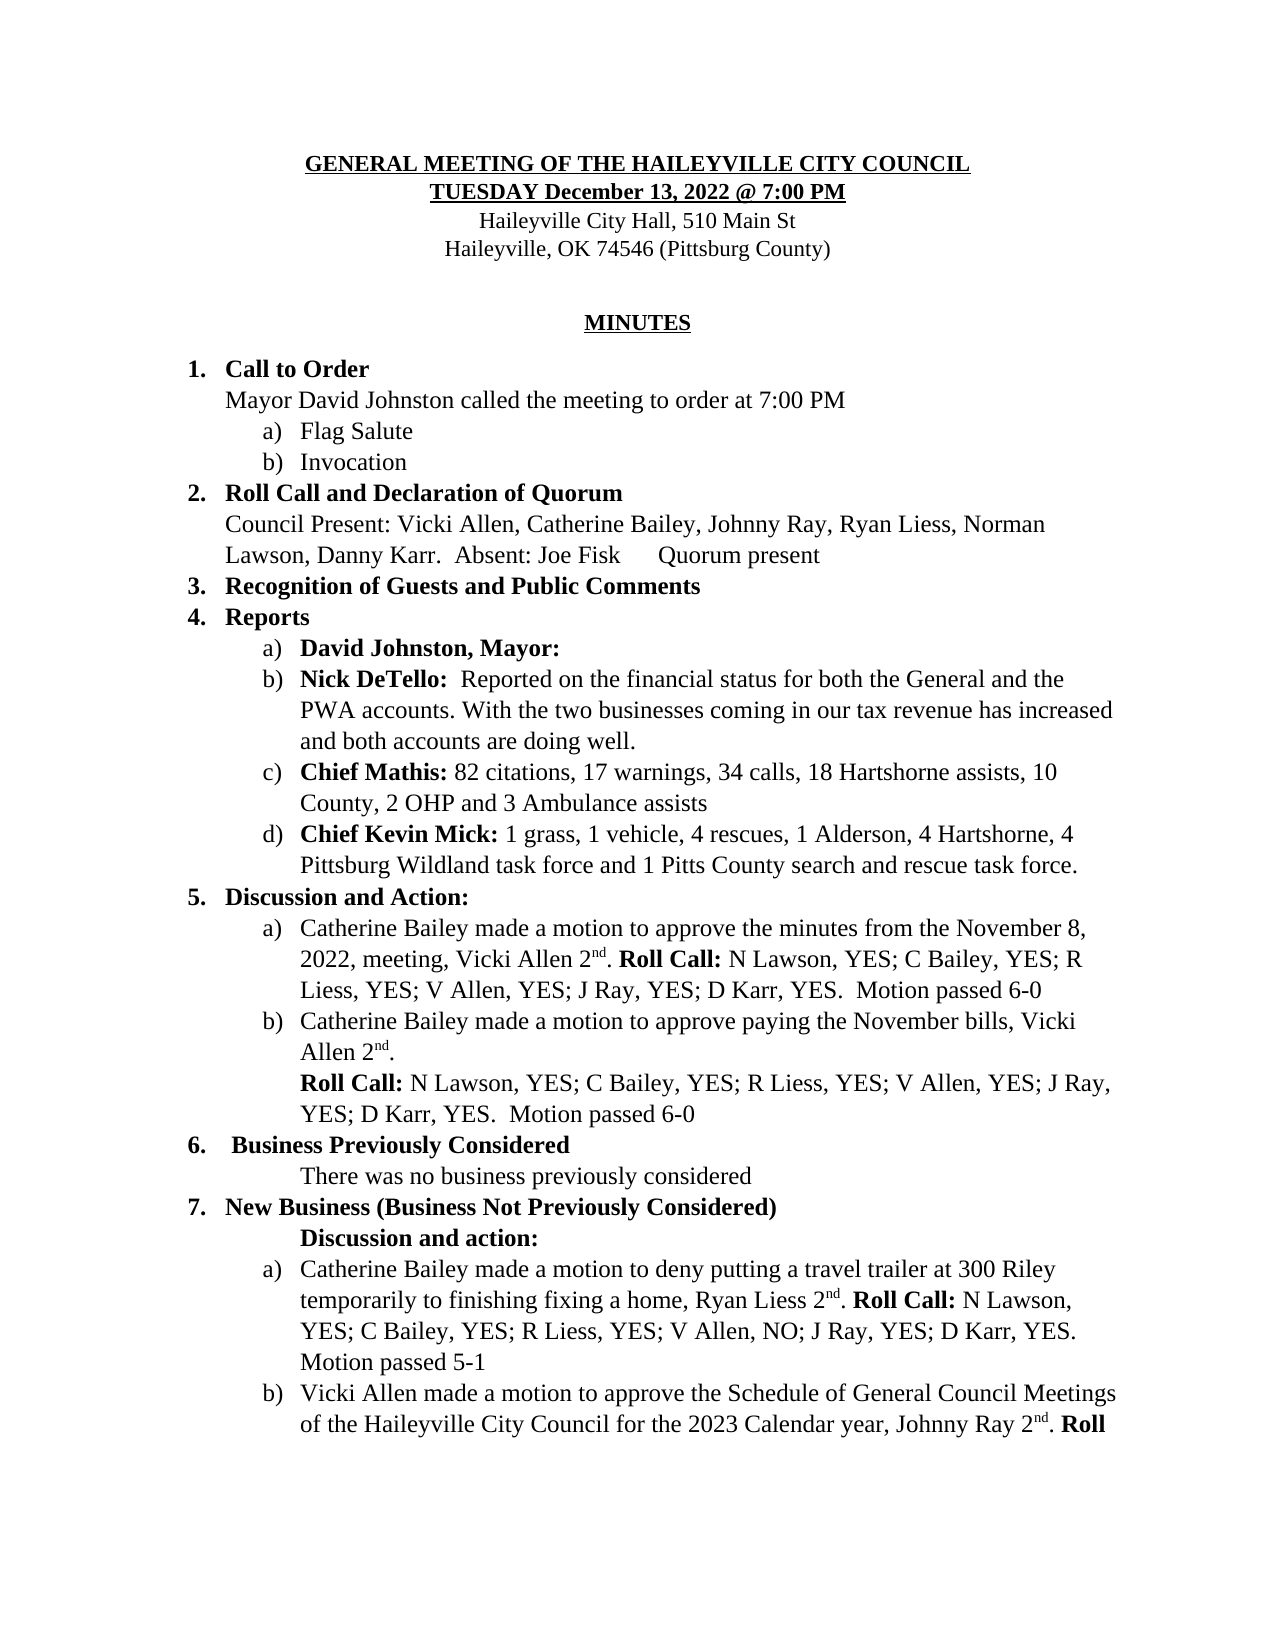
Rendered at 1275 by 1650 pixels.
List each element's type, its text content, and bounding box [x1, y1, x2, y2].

list Catherine Bailey made a motion to approve the minutes from the November 8, 2022, meeting, Vicki Allen 2nd. Roll Call: N Lawson, YES; C Bailey, YES; R Liess, YES; V Allen, YES; J Ray, YES; D Karr, YES. Motion passed 6-0 [262, 913, 1125, 1003]
list Invocation [262, 447, 1125, 476]
list Catherine Bailey made a motion to approve paying the November bills, Vicki Allen 2nd. [262, 1006, 1125, 1066]
list Discussion and Action: [187, 882, 1125, 910]
list Chief Kevin Mick: 1 grass, 1 vehicle, 4 rescues, 1 Alderson, 4 Hartshorne, 4 Pittsburg Wildland task force and 1 Pitts County search and rescue task force. [262, 819, 1125, 879]
text Haileyville City Hall, 510 Main St [150, 207, 1125, 233]
list Flag Salute [262, 416, 1125, 445]
text Discussion and action: [225, 1223, 1125, 1252]
text TUESDAY December 13, 2022 @ 7:00 PM [150, 178, 1125, 205]
list Chief Mathis: 82 citations, 17 warnings, 34 calls, 18 Hartshorne assists, 10 County, 2 OHP and 3 Ambulance assists [262, 757, 1125, 817]
list Council Present: Vicki Allen, Catherine Bailey, Johnny Ray, Ryan Liess, Norman Lawson, Danny Karr. Absent: Joe Fisk Quorum present [225, 509, 1125, 569]
list Catherine Bailey made a motion to deny putting a travel trailer at 300 Riley temporarily to finishing fixing a home, Ryan Liess 2nd. Roll Call: N Lawson, YES; C Bailey, YES; R Liess, YES; V Allen, NO; J Ray, YES; D Karr, YES. Motion passed 5-1 [262, 1254, 1125, 1376]
list Roll Call: N Lawson, YES; C Bailey, YES; R Liess, YES; V Allen, YES; J Ray, YES; D Karr, YES. Motion passed 6-0 [300, 1068, 1125, 1128]
list David Johnston, Mayor: [262, 633, 1125, 662]
list Reports [187, 602, 1125, 631]
list Recognition of Guests and Public Comments [187, 571, 1125, 600]
list Business Previously Considered [187, 1130, 1125, 1159]
list Call to Order [187, 354, 1125, 383]
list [262, 1378, 1125, 1438]
text GENERAL MEETING OF THE HAILEYVILLE CITY COUNCIL [150, 150, 1125, 176]
list New Business (Business Not Previously Considered) [187, 1192, 1125, 1221]
list Roll Call and Declaration of Quorum [187, 478, 1125, 507]
text MINUTES [150, 309, 1125, 335]
list There was no business previously considered [300, 1161, 1125, 1190]
text Haileyville, OK 74546 (Pittsburg County) [150, 235, 1125, 262]
list Mayor David Johnston called the meeting to order at 7:00 PM [225, 385, 1125, 414]
list Nick DeTello: Reported on the financial status for both the General and the PWA accounts. With the two businesses coming in our tax revenue has increased and both accounts are doing well. [262, 664, 1125, 755]
